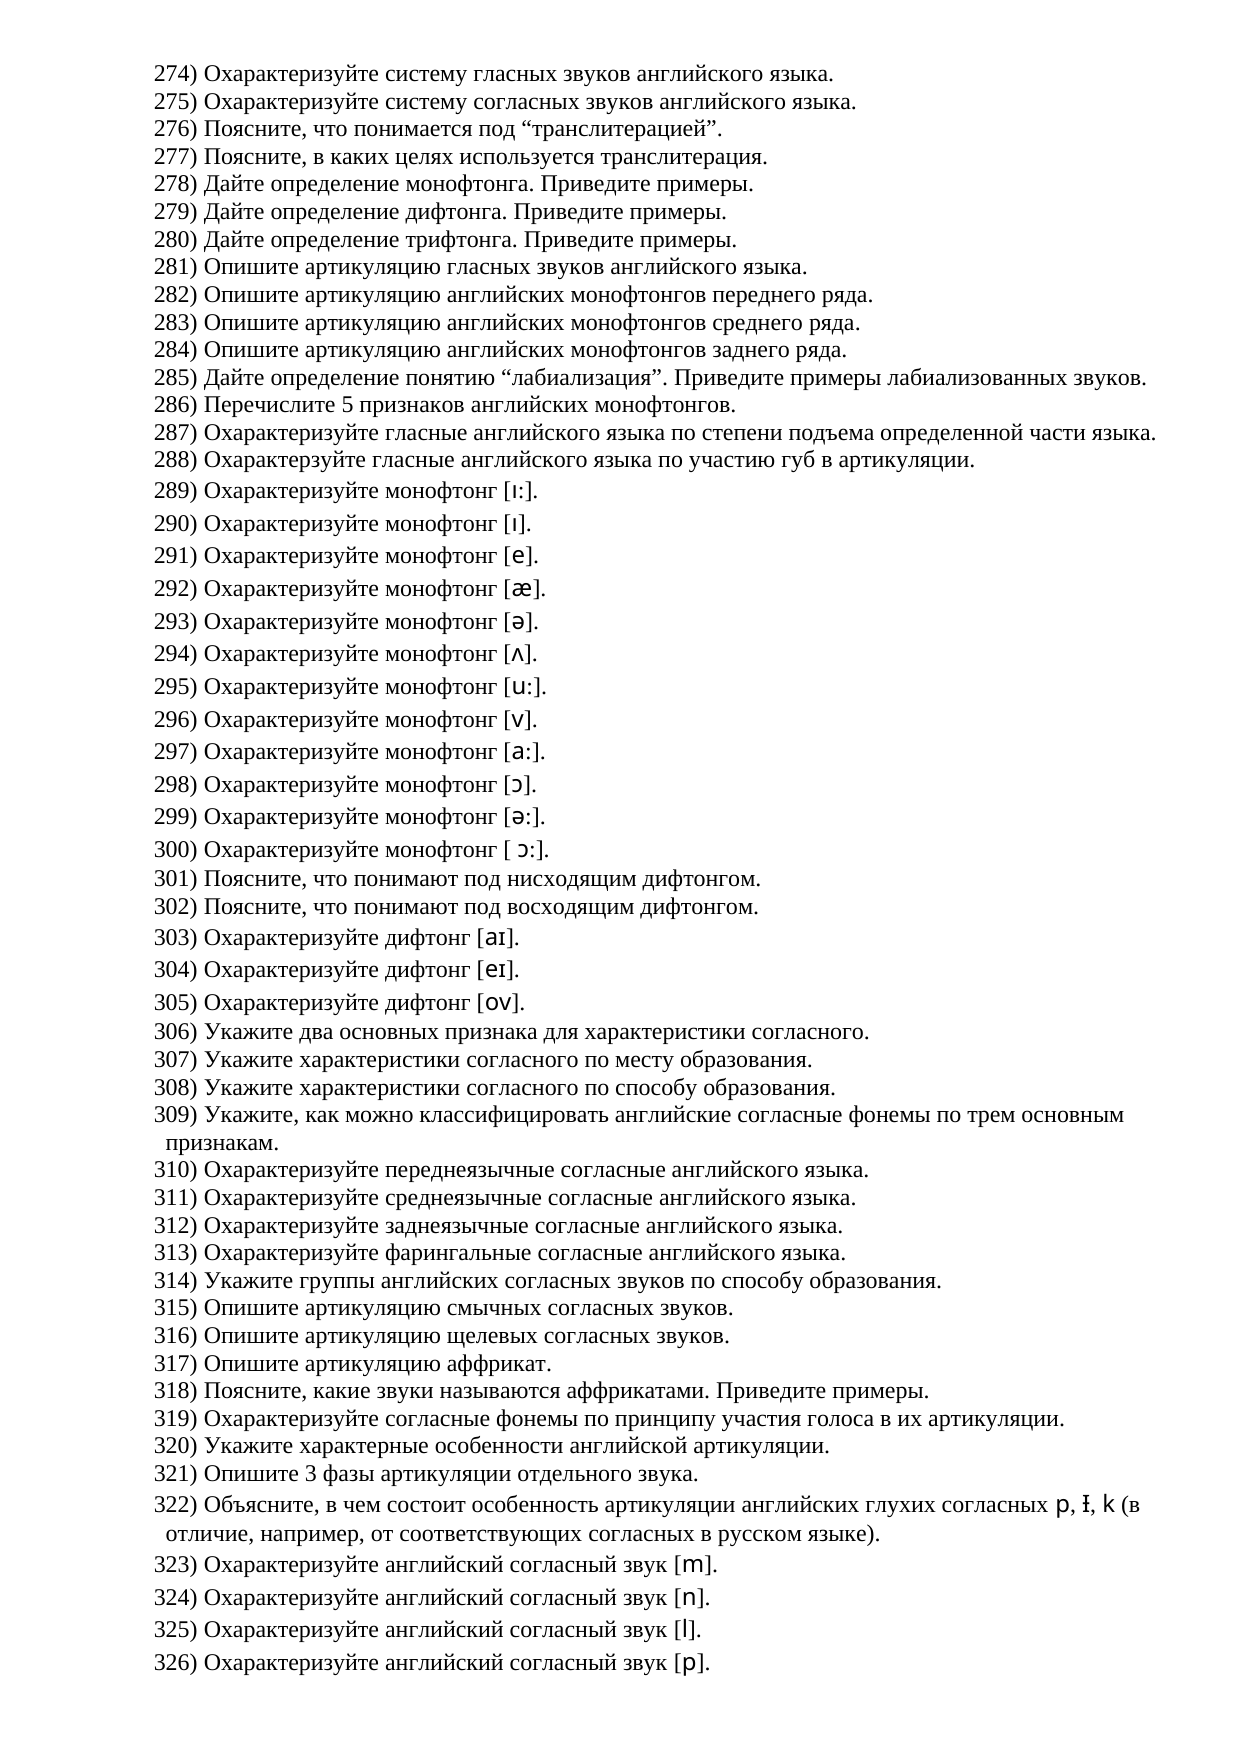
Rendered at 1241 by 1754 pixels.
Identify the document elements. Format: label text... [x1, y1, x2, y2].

list Охарактеризуйте гласные английского языка по степени подъема определенной части языка. [153, 418, 1181, 446]
list Охарактеризуйте монофтонг [e]. [153, 538, 1181, 571]
list Охарактеризуйте монофтонг [æ]. [153, 571, 1181, 603]
list Поясните, какие звуки называются аффрикатами. Приведите примеры. [153, 1376, 1181, 1404]
list Охарактеризуйте английский согласный звук [p]. [153, 1645, 1181, 1677]
list Укажите характеристики согласного по способу образования. [153, 1073, 1181, 1100]
list Опишите артикуляцию смычных согласных звуков. [153, 1293, 1181, 1321]
list Дайте определение понятию “лабиализация”. Приведите примеры лабиализованных звуков. [153, 363, 1181, 390]
list Охарактеризуйте монофтонг [ı]. [153, 506, 1181, 538]
list Поясните, что понимают под восходящим дифтонгом. [153, 892, 1181, 919]
list Охарактеризуйте систему согласных звуков английского языка. [153, 87, 1181, 114]
list Охарактеризуйте систему гласных звуков английского языка. [153, 59, 1181, 87]
list Охарактеризуйте английский согласный звук [l]. [153, 1612, 1181, 1645]
list Охарактеризуйте монофтонг [ə]. [153, 603, 1181, 636]
list Охарактеризуйте монофтонг [u:]. [153, 669, 1181, 701]
list Опишите артикуляцию гласных звуков английского языка. [153, 252, 1181, 280]
list Охарактеризуйте дифтонг [aɪ]. [153, 919, 1181, 952]
list Укажите, как можно классифицировать английские согласные фонемы по трем основным признакам. [153, 1100, 1181, 1155]
list Перечислите 5 признаков английских монофтонгов. [153, 390, 1181, 418]
list Опишите артикуляцию английских монофтонгов среднего ряда. [153, 307, 1181, 335]
list Охарактеризуйте монофтонг [ı:]. [153, 473, 1181, 506]
list Охарактеризуйте переднеязычные согласные английского языка. [153, 1155, 1181, 1183]
list Охарактеризуйте дифтонг [ov]. [153, 985, 1181, 1017]
list Охарактерзуйте гласные английского языка по участию губ в артикуляции. [153, 446, 1181, 473]
list Охарактеризуйте монофтонг [ə:]. [153, 799, 1181, 832]
list Укажите группы английских согласных звуков по способу образования. [153, 1266, 1181, 1293]
list Опишите артикуляцию английских монофтонгов заднего ряда. [153, 335, 1181, 363]
list Охарактеризуйте монофтонг [v]. [153, 701, 1181, 734]
list Охарактеризуйте согласные фонемы по принципу участия голоса в их артикуляции. [153, 1404, 1181, 1431]
list Охарактеризуйте английский согласный звук [m]. [153, 1547, 1181, 1579]
list Опишите артикуляцию английских монофтонгов переднего ряда. [153, 280, 1181, 307]
list Охарактеризуйте среднеязычные согласные английского языка. [153, 1183, 1181, 1211]
list Охарактеризуйте заднеязычные согласные английского языка. [153, 1211, 1181, 1238]
list Дайте определение дифтонга. Приведите примеры. [153, 197, 1181, 225]
list Охарактеризуйте монофтонг [ʌ]. [153, 636, 1181, 669]
list Поясните, что понимают под нисходящим дифтонгом. [153, 864, 1181, 892]
list Поясните, в каких целях используется транслитерация. [153, 142, 1181, 169]
list Охарактеризуйте фарингальные согласные английского языка. [153, 1238, 1181, 1266]
list Укажите характерные особенности английской артикуляции. [153, 1431, 1181, 1459]
list Укажите характеристики согласного по месту образования. [153, 1045, 1181, 1073]
list Охарактеризуйте монофтонг [a:]. [153, 734, 1181, 767]
list Дайте определение трифтонга. Приведите примеры. [153, 225, 1181, 252]
list Охарактеризуйте английский согласный звук [n]. [153, 1579, 1181, 1612]
list Объясните, в чем состоит особенность артикуляции английских глухих согласных p, Ɨ, k (в отличие, например, от соответствующих согласных в русском языке). [153, 1487, 1181, 1547]
list Дайте определение монофтонга. Приведите примеры. [153, 169, 1181, 197]
list Поясните, что понимается под “транслитерацией”. [153, 114, 1181, 142]
list Опишите артикуляцию аффрикат. [153, 1349, 1181, 1376]
list Укажите два основных признака для характеристики согласного. [153, 1017, 1181, 1045]
list Охарактеризуйте монофтонг [ɔ]. [153, 767, 1181, 799]
list Опишите артикуляцию щелевых согласных звуков. [153, 1321, 1181, 1349]
list Охарактеризуйте дифтонг [eɪ]. [153, 952, 1181, 985]
list Опишите 3 фазы артикуляции отдельного звука. [153, 1459, 1181, 1487]
list Охарактеризуйте монофтонг [ ɔ:]. [153, 832, 1181, 864]
